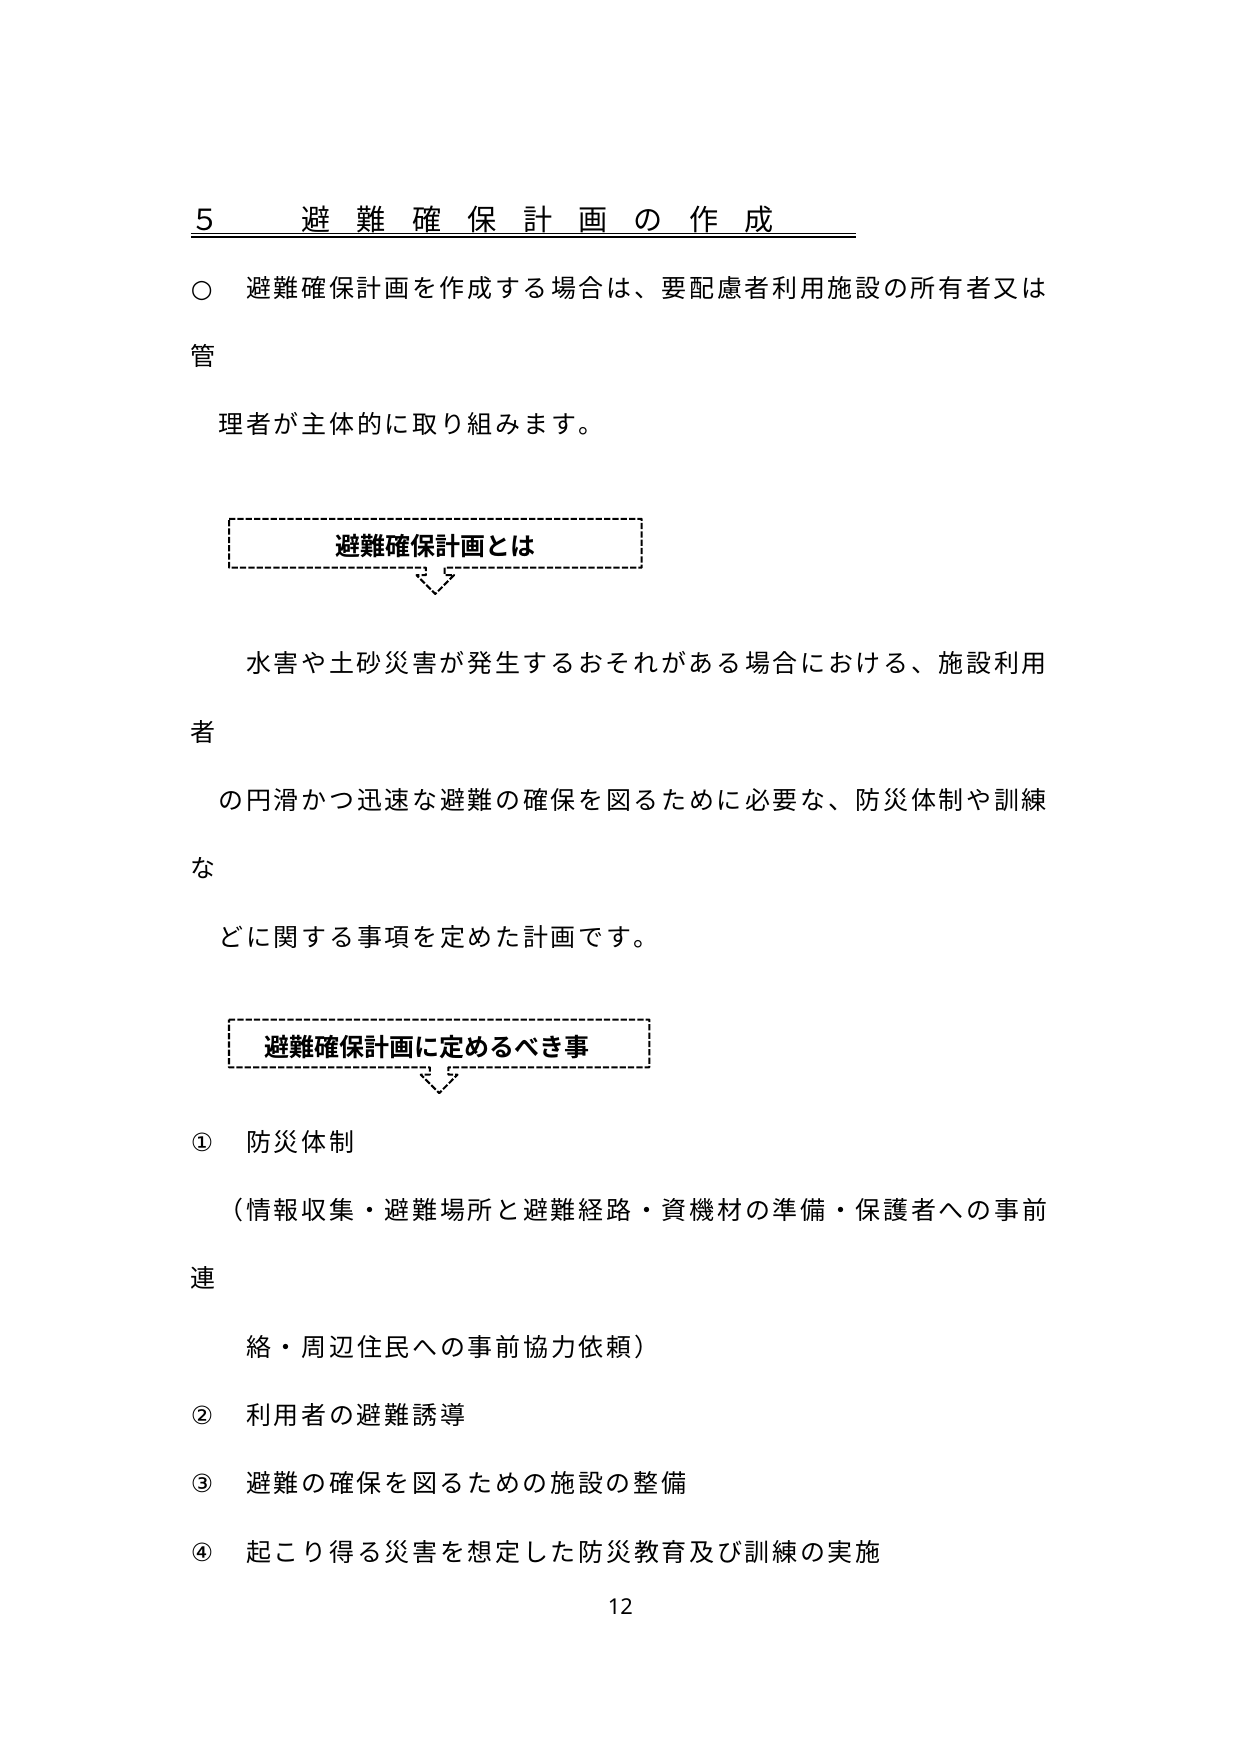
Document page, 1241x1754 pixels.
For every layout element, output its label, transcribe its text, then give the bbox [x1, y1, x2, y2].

text ② 利用者の避難誘導 [191, 1379, 1049, 1448]
text ○ 避難確保計画を作成する場合は、要配慮者利用施設の所有者又は管 [191, 252, 1049, 389]
text 理者が主体的に取り組みます。 [191, 389, 1049, 457]
text （情報収集・避難場所と避難経路・資機材の準備・保護者への事前連 [191, 1174, 1049, 1311]
text 絡・周辺住民への事前協力依頼） [191, 1311, 1049, 1379]
text ５ 避難確保計画の作成 [191, 184, 1049, 252]
text 水害や土砂災害が発生するおそれがある場合における、施設利用者 [191, 628, 1049, 764]
text ④ 起こり得る災害を想定した防災教育及び訓練の実施 [191, 1516, 1049, 1584]
text ③ 避難の確保を図るための施設の整備 [191, 1448, 1049, 1516]
text どに関する事項を定めた計画です。 [191, 901, 1049, 969]
text ① 防災体制 [191, 1106, 1049, 1174]
text の円滑かつ迅速な避難の確保を図るために必要な、防災体制や訓練な [191, 764, 1049, 901]
